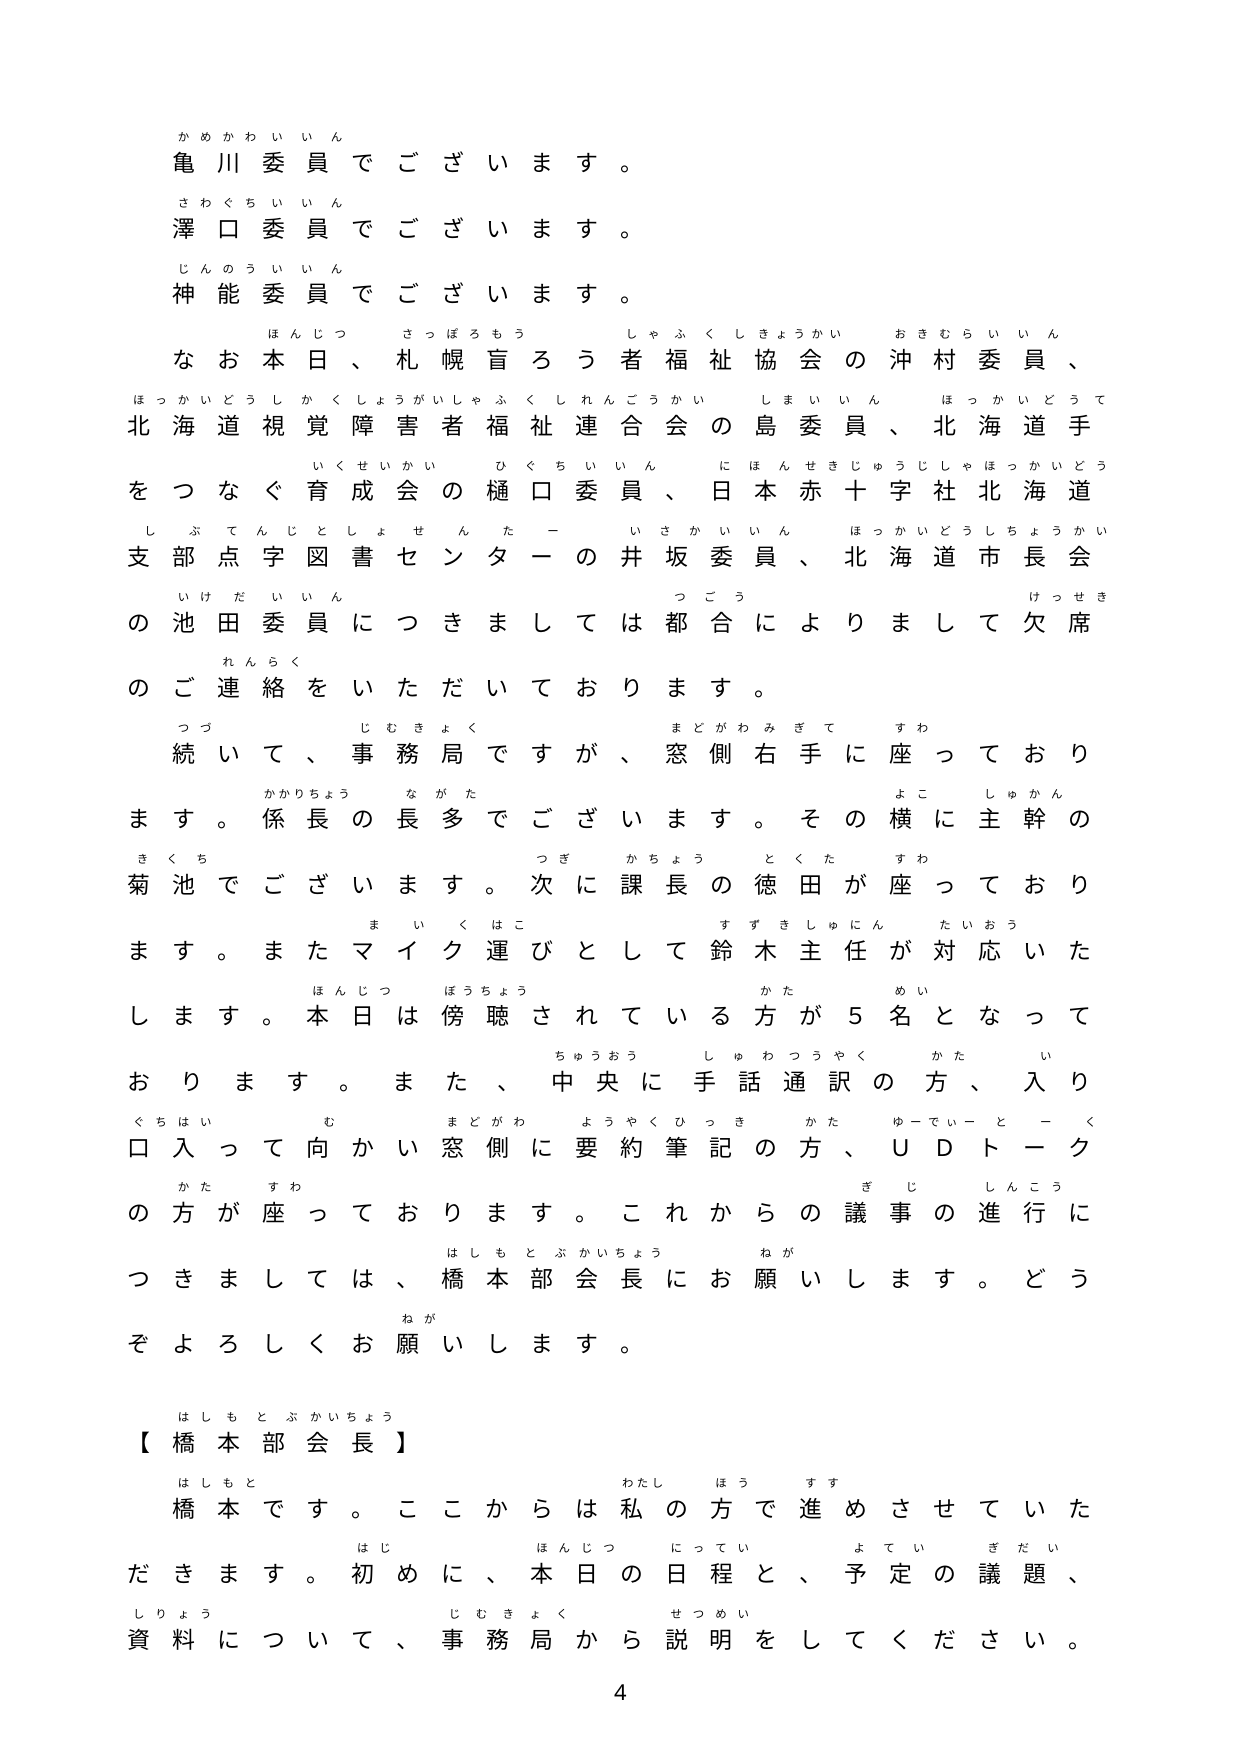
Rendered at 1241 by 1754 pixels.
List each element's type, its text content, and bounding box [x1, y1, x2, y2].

text でございます。 [127, 252, 1113, 317]
text いて、ですが、にっております。のでございます。そのにのでございます。にのがっております。またびとしてがいたします。はされているが５となっております。また、にの、りってかいにの、のがっております。これからののにつきましては、においします。どうぞよろしくおいします。 [127, 711, 1113, 1367]
text でございます。 [127, 186, 1113, 252]
text でございます。 [127, 121, 1113, 186]
text です。ここからはのでめさせていただきます。めに、のと、の、について、からをしてください。 [127, 1466, 1113, 1663]
text なお、ろうの、の、をつなぐの、の、のにつきましてはによりましてのごをいただいております。 [127, 317, 1113, 711]
text 【】 [127, 1400, 1113, 1466]
